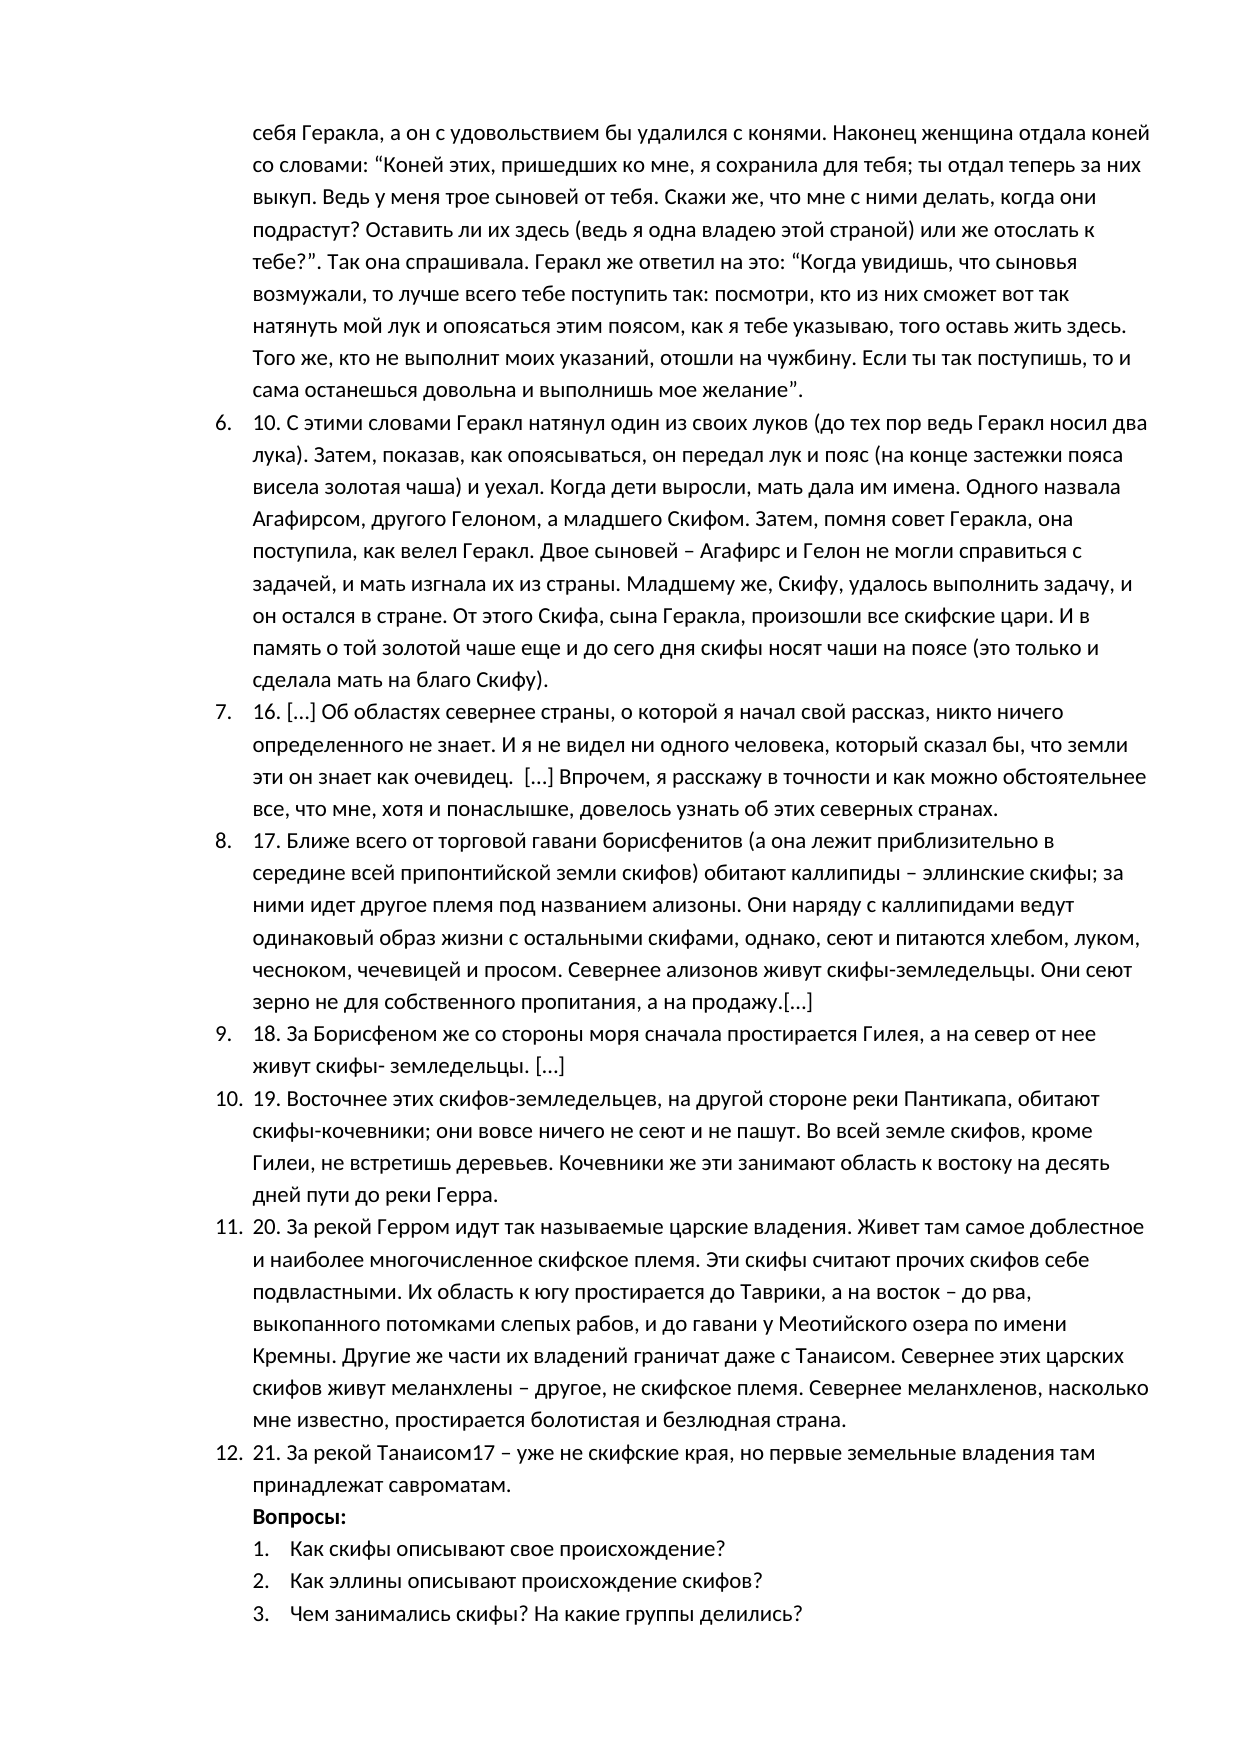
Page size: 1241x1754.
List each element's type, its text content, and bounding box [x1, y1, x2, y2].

list 17. Ближе всего от торговой гавани борисфенитов (а она лежит приблизительно в середине всей припонтийской земли скифов) обитают каллипиды – эллинские скифы; за ними идет другое племя под названием ализоны. Они наряду с каллипидами ведут одинаковый образ жизни с остальными скифами, однако, сеют и питаются хлебом, луком, чесноком, чечевицей и просом. Севернее ализонов живут скифы-земледельцы. Они сеют зерно не для собственного пропитания, а на продажу.[…] [215, 826, 1152, 1015]
list 18. За Борисфеном же со стороны моря сначала простирается Гилея, а на север от нее живут скифы- земледельцы. […] [215, 1019, 1152, 1079]
list Как скифы описывают свое происхождение? [252, 1534, 1152, 1562]
list 21. За рекой Танаисом17 – уже не скифские края, но первые земельные владения там принадлежат савроматам. [215, 1438, 1152, 1498]
list 10. С этими словами Геракл натянул один из своих луков (до тех пор ведь Геракл носил два лука). Затем, показав, как опоясываться, он передал лук и пояс (на конце застежки пояса висела золотая чаша) и уехал. Когда дети выросли, мать дала им имена. Одного назвала Агафирсом, другого Гелоном, а младшего Скифом. Затем, помня совет Геракла, она поступила, как велел Геракл. Двое сыновей – Агафирс и Гелон не могли справиться с задачей, и мать изгнала их из страны. Младшему же, Скифу, удалось выполнить задачу, и он остался в стране. От этого Скифа, сына Геракла, произошли все скифские цари. И в память о той золотой чаше еще и до сего дня скифы носят чаши на поясе (это только и сделала мать на благо Скифу). [215, 408, 1152, 693]
list Вопросы: [252, 1502, 1152, 1530]
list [215, 118, 1152, 404]
list 16. […] Об областях севернее страны, о которой я начал свой рассказ, никто ничего определенного не знает. И я не видел ни одного человека, который сказал бы, что земли эти он знает как очевидец. […] Впрочем, я расскажу в точности и как можно обстоятельнее все, что мне, хотя и понаслышке, довелось узнать об этих северных странах. [215, 697, 1152, 822]
list Как эллины описывают происхождение скифов? [252, 1567, 1152, 1594]
list Чем занимались скифы? На какие группы делились? [252, 1599, 1152, 1627]
list 20. За рекой Герром идут так называемые царские владения. Живет там самое доблестное и наиболее многочисленное скифское племя. Эти скифы считают прочих скифов себе подвластными. Их область к югу простирается до Таврики, а на восток – до рва, выкопанного потомками слепых рабов, и до гавани у Меотийского озера по имени Кремны. Другие же части их владений граничат даже с Танаисом. Севернее этих царских скифов живут меланхлены – другое, не скифское племя. Севернее меланхленов, насколько мне известно, простирается болотистая и безлюдная страна. [215, 1212, 1152, 1434]
list 19. Восточнее этих скифов-земледельцев, на другой стороне реки Пантикапа, обитают скифы-кочевники; они вовсе ничего не сеют и не пашут. Во всей земле скифов, кроме Гилеи, не встретишь деревьев. Кочевники же эти занимают область к востоку на десять дней пути до реки Герра. [215, 1084, 1152, 1208]
